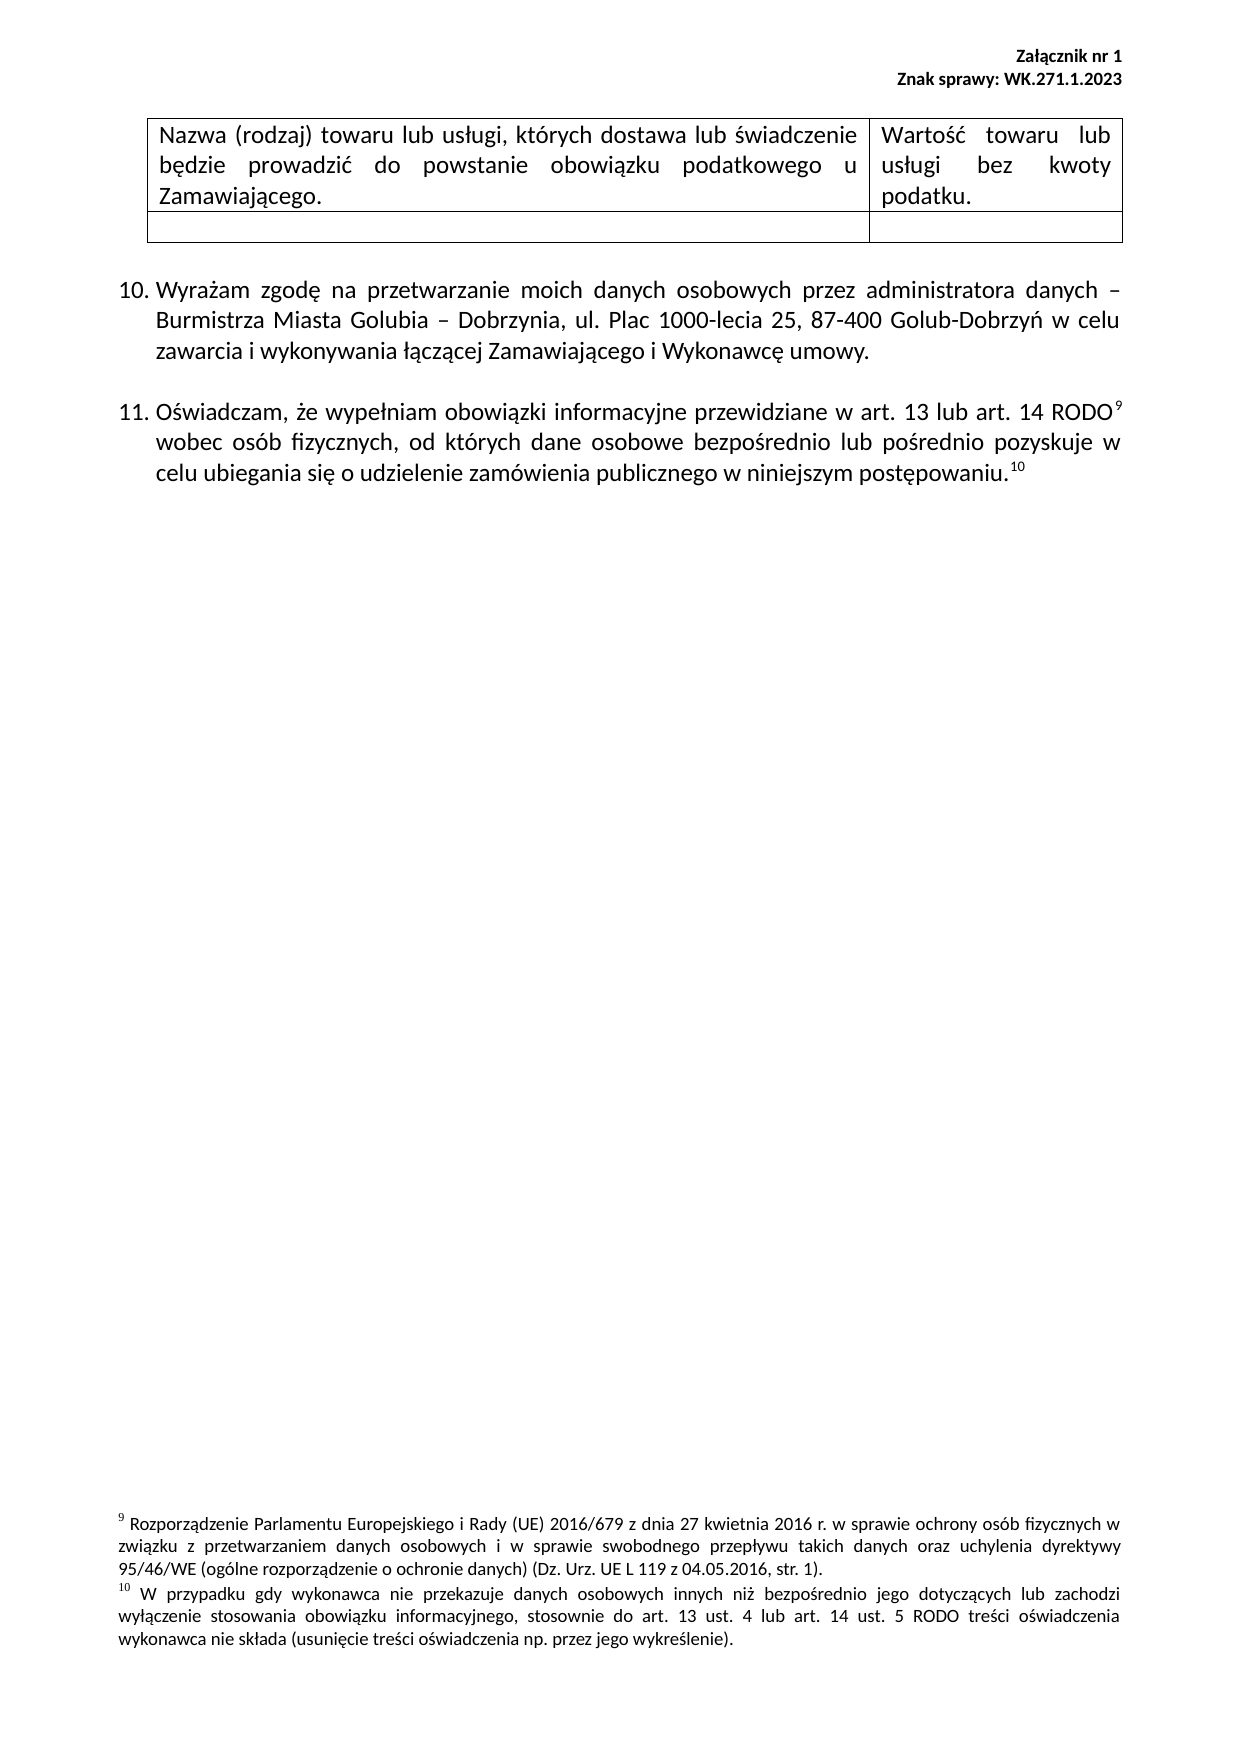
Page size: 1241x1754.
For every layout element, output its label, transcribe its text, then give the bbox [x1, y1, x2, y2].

table_cell [870, 212, 1122, 242]
table_header Wartość towaru lub usługi bez kwoty podatku. [870, 119, 1122, 211]
table_cell [148, 212, 869, 242]
list Oświadczam, że wypełniam obowiązki informacyjne przewidziane w art. 13 lub art. 14 RODO wobec osób fizycznych, od których dane osobowe bezpośrednio lub pośrednio pozyskuje w celu ubiegania się o udzielenie zamówienia publicznego w niniejszym postępowaniu. [118, 396, 1122, 487]
list Wyrażam zgodę na przetwarzanie moich danych osobowych przez administratora danych – Burmistrza Miasta Golubia – Dobrzynia, ul. Plac 1000-lecia 25, 87-400 Golub-Dobrzyń w celu zawarcia i wykonywania łączącej Zamawiającego i Wykonawcę umowy. [118, 274, 1122, 365]
table_header Nazwa (rodzaj) towaru lub usługi, których dostawa lub świadczenie będzie prowadzić do powstanie obowiązku podatkowego u Zamawiającego. [148, 119, 869, 211]
